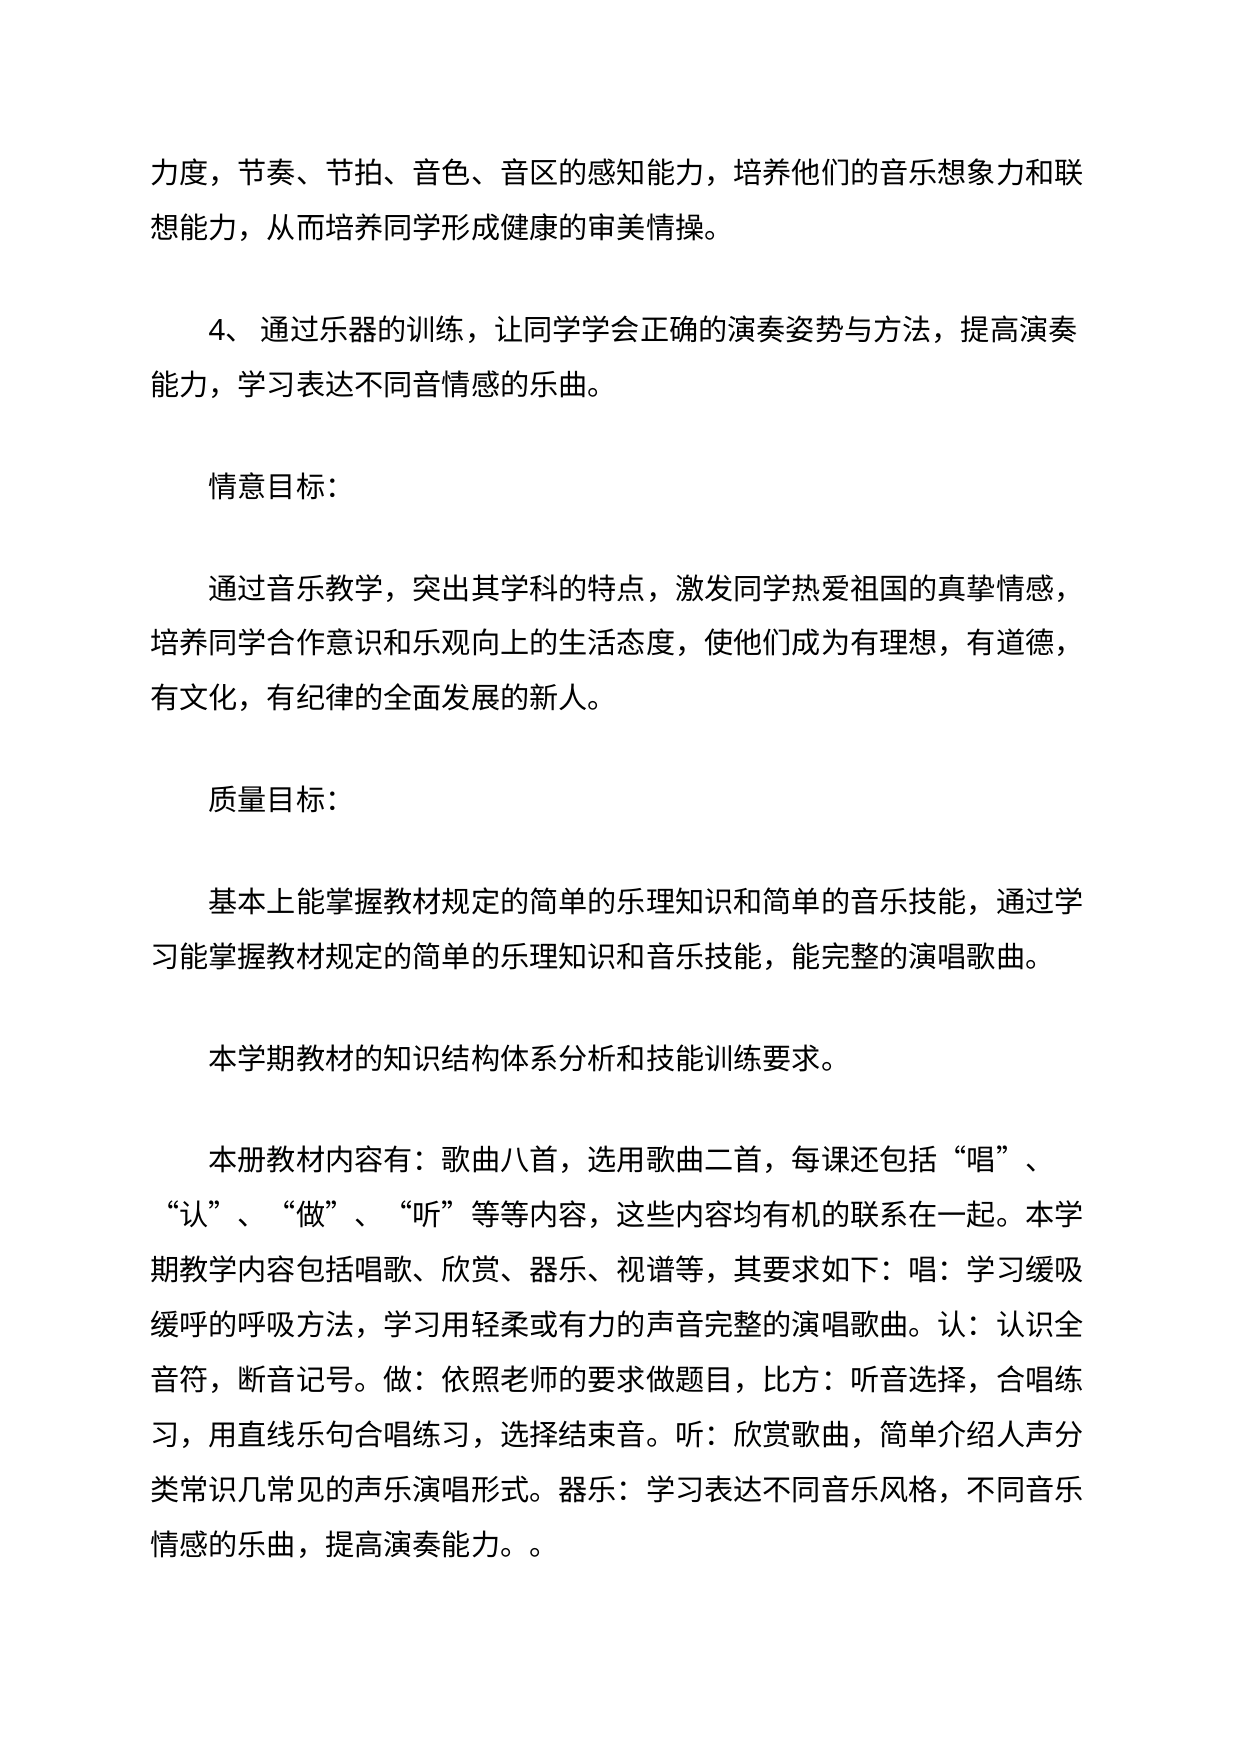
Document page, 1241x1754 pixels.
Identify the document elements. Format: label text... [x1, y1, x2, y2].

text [150, 150, 1090, 247]
text 本册教材内容有：歌曲八首，选用歌曲二首，每课还包括“唱”、“认”、“做”、“听”等等内容，这些内容均有机的联系在一起。本学期教学内容包括唱歌、欣赏、器乐、视谱等，其要求如下：唱：学习缓吸缓呼的呼吸方法，学习用轻柔或有力的声音完整的演唱歌曲。认：认识全音符，断音记号。做：依照老师的要求做题目，比方：听音选择，合唱练习，用直线乐句合唱练习，选择结束音。听：欣赏歌曲，简单介绍人声分类常识几常见的声乐演唱形式。器乐：学习表达不同音乐风格，不同音乐情感的乐曲，提高演奏能力。。 [150, 1137, 1090, 1563]
text 4、 通过乐器的训练，让同学学会正确的演奏姿势与方法，提高演奏能力，学习表达不同音情感的乐曲。 [150, 307, 1090, 404]
text 通过音乐教学，突出其学科的特点，激发同学热爱祖国的真挚情感，培养同学合作意识和乐观向上的生活态度，使他们成为有理想，有道德，有文化，有纪律的全面发展的新人。 [150, 565, 1090, 717]
text 质量目标： [150, 777, 1090, 819]
text 基本上能掌握教材规定的简单的乐理知识和简单的音乐技能，通过学习能掌握教材规定的简单的乐理知识和音乐技能，能完整的演唱歌曲。 [150, 878, 1090, 976]
text 本学期教材的知识结构体系分析和技能训练要求。 [150, 1035, 1090, 1077]
text 情意目标： [150, 463, 1090, 506]
